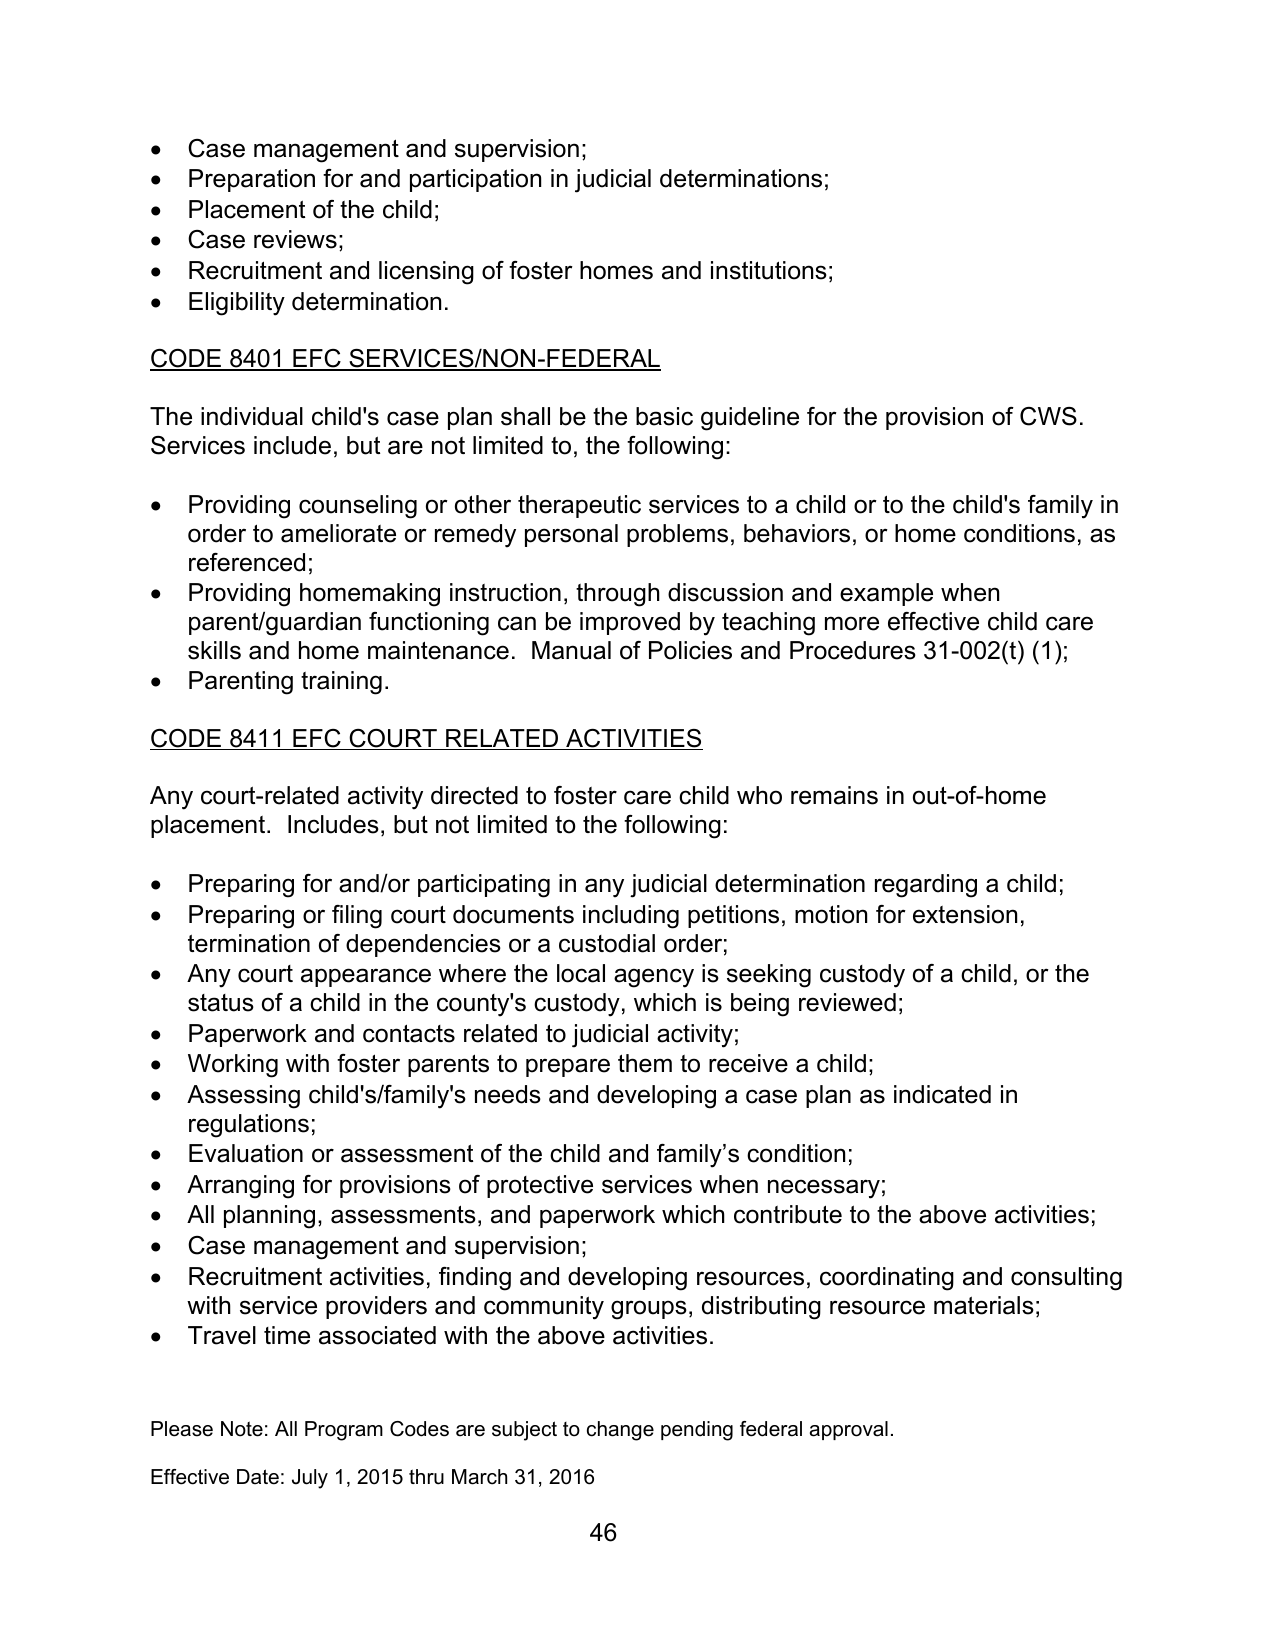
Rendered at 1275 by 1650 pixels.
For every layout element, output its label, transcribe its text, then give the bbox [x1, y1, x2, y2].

list Any court appearance where the local agency is seeking custody of a child, or the status of a child in the county's custody, which is being reviewed; [150, 958, 1125, 1017]
list Providing homemaking instruction, through discussion and example when parent/guardian functioning can be improved by teaching more effective child care skills and home maintenance. Manual of Policies and Procedures 31-002(t) (1); [150, 576, 1125, 664]
list Case reviews; [150, 224, 1125, 254]
list Preparing or filing court documents including petitions, motion for extension, termination of dependencies or a custodial order; [150, 898, 1125, 958]
list Recruitment and licensing of foster homes and institutions; [150, 254, 1125, 285]
list Case management and supervision; [150, 1229, 1125, 1260]
list Placement of the child; [150, 193, 1125, 224]
text CODE 8401 EFC SERVICES/NON-FEDERAL [150, 344, 1125, 373]
list Preparing for and/or participating in any judicial determination regarding a child; [150, 868, 1125, 898]
list Parenting training. [150, 664, 1125, 695]
list Assessing child's/family's needs and developing a case plan as indicated in regulations; [150, 1078, 1125, 1138]
list Evaluation or assessment of the child and family’s condition; [150, 1138, 1125, 1168]
list Recruitment activities, finding and developing resources, coordinating and consulting with service providers and community groups, distributing resource materials; [150, 1260, 1125, 1319]
list Working with foster parents to prepare them to receive a child; [150, 1048, 1125, 1078]
text The individual child's case plan shall be the basic guideline for the provision of CWS. Services include, but are not limited to, the following: [150, 402, 1125, 459]
list Travel time associated with the above activities. [150, 1319, 1125, 1350]
list Case management and supervision; [150, 132, 1125, 163]
list Eligibility determination. [150, 285, 1125, 316]
list All planning, assessments, and paperwork which contribute to the above activities; [150, 1199, 1125, 1229]
text Any court-related activity directed to foster care child who remains in out-of-home placement. Includes, but not limited to the following: [150, 781, 1125, 839]
list Preparation for and participation in judicial determinations; [150, 163, 1125, 193]
list Paperwork and contacts related to judicial activity; [150, 1017, 1125, 1048]
text CODE 8411 EFC COURT RELATED ACTIVITIES [150, 724, 1125, 753]
list Arranging for provisions of protective services when necessary; [150, 1168, 1125, 1199]
list Providing counseling or other therapeutic services to a child or to the child's family in order to ameliorate or remedy personal problems, behaviors, or home conditions, as referenced; [150, 488, 1125, 576]
